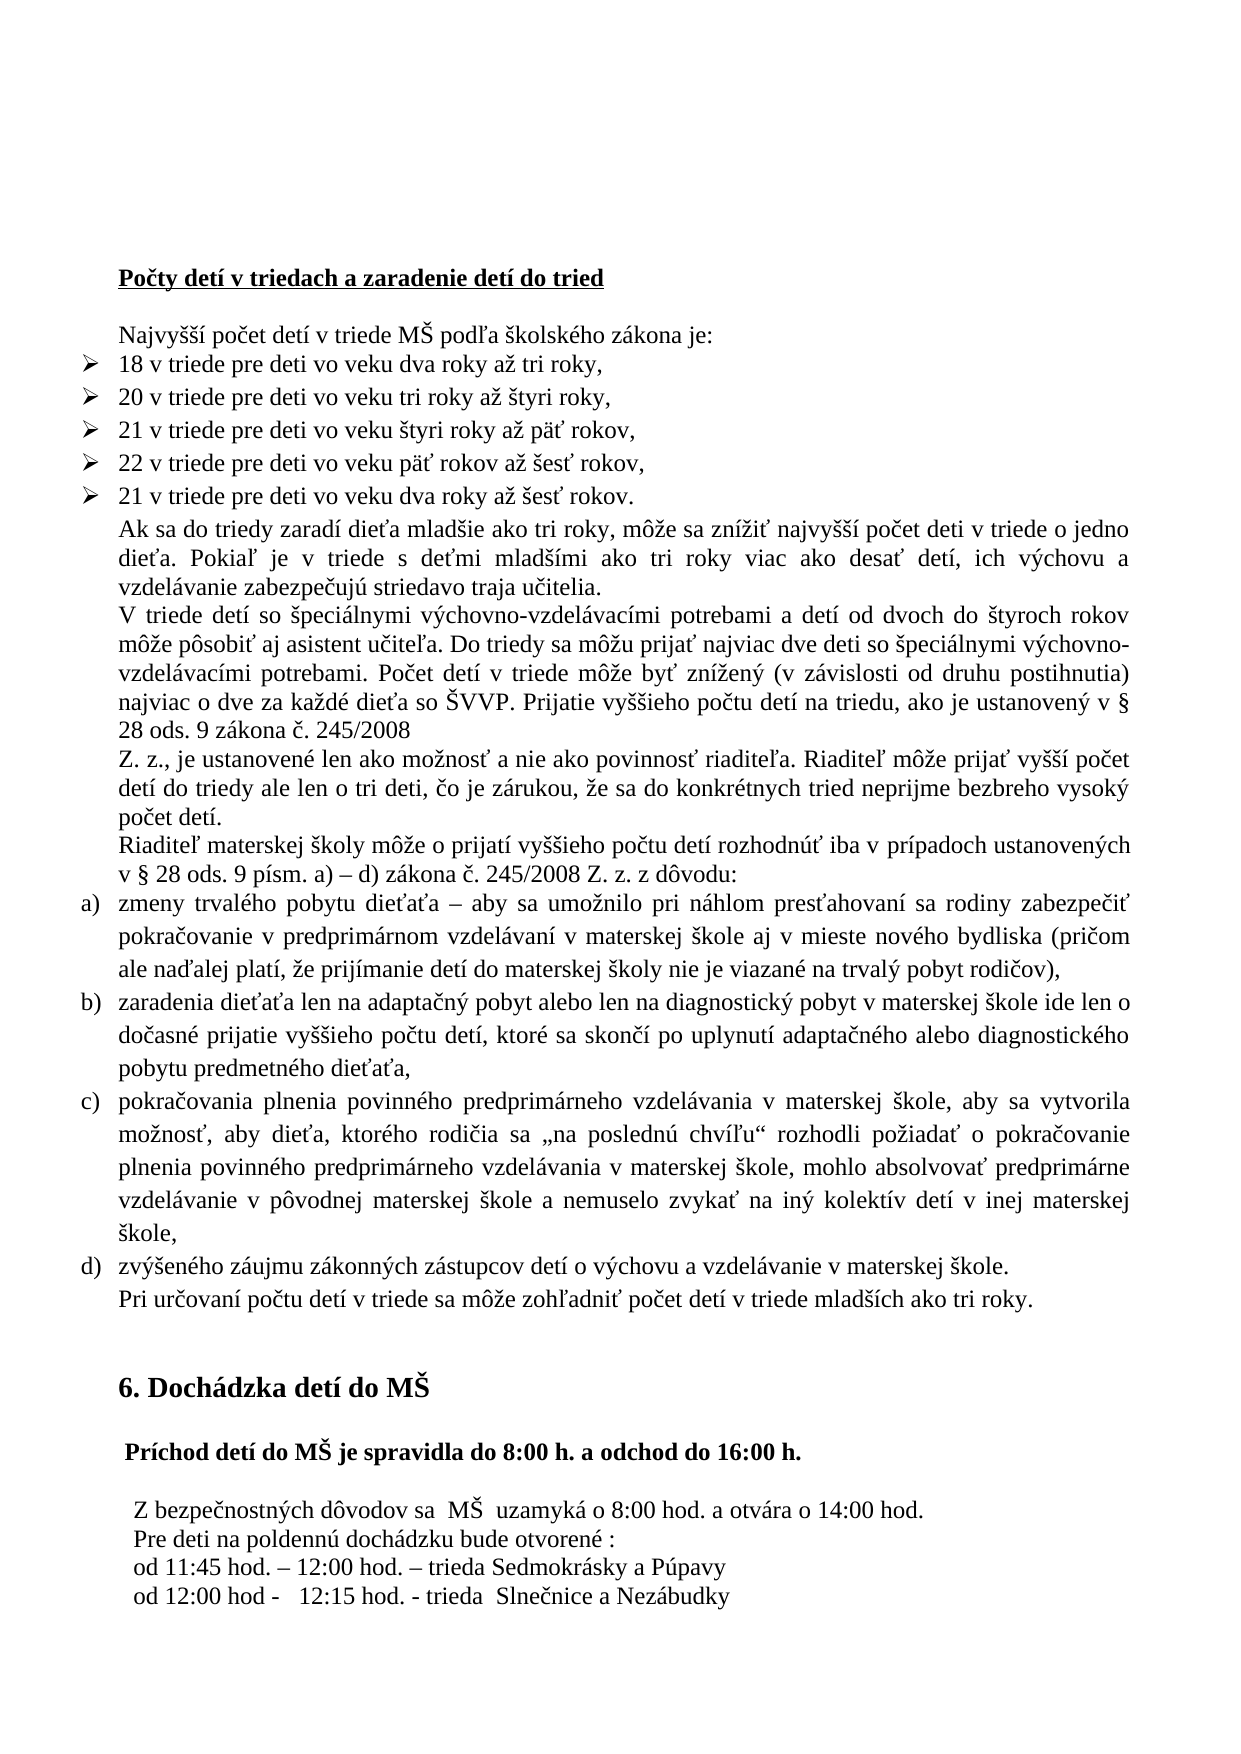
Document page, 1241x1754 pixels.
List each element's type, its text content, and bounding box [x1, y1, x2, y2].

text V triede detí so špeciálnymi výchovno-vzdelávacími potrebami a detí od dvoch do štyroch rokov môže pôsobiť aj asistent učiteľa. Do triedy sa môžu prijať najviac dve deti so špeciálnymi výchovno-vzdelávacími potrebami. Počet detí v triede môže byť znížený (v závislosti od druhu postihnutia) najviac o dve za každé dieťa so ŠVVP. Prijatie vyššieho počtu detí na triedu, ako je ustanovený v § 28 ods. 9 zákona č. 245/2008 [118, 600, 1131, 744]
subtitle Z bezpečnostných dôvodov sa MŠ uzamyká o 8:00 hod. a otvára o 14:00 hod. [133, 1495, 1131, 1524]
list zvýšeného záujmu zákonných zástupcov detí o výchovu a vzdelávanie v materskej škole. [81, 1251, 1131, 1280]
list zmeny trvalého pobytu dieťaťa – aby sa umožnilo pri náhlom presťahovaní sa rodiny zabezpečiť pokračovanie v predprimárnom vzdelávaní v materskej škole aj v mieste nového bydliska (pričom ale naďalej platí, že prijímanie detí do materskej školy nie je viazané na trvalý pobyt rodičov), [81, 888, 1131, 983]
text Príchod detí do MŠ je spravidla do 8:00 h. a odchod do 16:00 h. [118, 1437, 1131, 1466]
subtitle Pre deti na poldennú dochádzku bude otvorené : [133, 1524, 1131, 1552]
list Pri určovaní počtu detí v triede sa môže zohľadniť počet detí v triede mladších ako tri roky. [118, 1284, 1131, 1313]
list 22 v triede pre deti vo veku päť rokov až šesť rokov, [81, 448, 1131, 477]
list 21 v triede pre deti vo veku dva roky až šesť rokov. [81, 481, 1131, 510]
list 18 v triede pre deti vo veku dva roky až tri roky, [81, 349, 1131, 378]
text Z. z., je ustanovené len ako možnosť a nie ako povinnosť riaditeľa. Riaditeľ môže prijať vyšší počet detí do triedy ale len o tri deti, čo je zárukou, že sa do konkrétnych tried neprijme bezbreho vysoký počet detí. [118, 744, 1131, 830]
list pokračovania plnenia povinného predprimárneho vzdelávania v materskej škole, aby sa vytvorila možnosť, aby dieťa, ktorého rodičia sa „na poslednú chvíľu“ rozhodli požiadať o pokračovanie plnenia povinného predprimárneho vzdelávania v materskej škole, mohlo absolvovať predprimárne vzdelávanie v pôvodnej materskej škole a nemuselo zvykať na iný kolektív detí v inej materskej škole, [81, 1086, 1131, 1247]
subtitle od 12:00 hod - 12:15 hod. - trieda Slnečnice a Nezábudky [133, 1581, 1131, 1610]
text Riaditeľ materskej školy môže o prijatí vyššieho počtu detí rozhodnúť iba v prípadoch ustanovených v § 28 ods. 9 písm. a) – d) zákona č. 245/2008 Z. z. z dôvodu: [118, 830, 1131, 888]
subtitle od 11:45 hod. – 12:00 hod. – trieda Sedmokrásky a Púpavy [133, 1552, 1131, 1581]
list 20 v triede pre deti vo veku tri roky až štyri roky, [81, 382, 1131, 411]
text Najvyšší počet detí v triede MŠ podľa školského zákona je: [118, 320, 1131, 349]
text Počty detí v triedach a zaradenie detí do tried [118, 263, 1131, 291]
text Ak sa do triedy zaradí dieťa mladšie ako tri roky, môže sa znížiť najvyšší počet deti v triede o jedno dieťa. Pokiaľ je v triede s deťmi mladšími ako tri roky viac ako desať detí, ich výchovu a vzdelávanie zabezpečujú striedavo traja učitelia. [118, 514, 1131, 600]
list zaradenia dieťaťa len na adaptačný pobyt alebo len na diagnostický pobyt v materskej škole ide len o dočasné prijatie vyššieho počtu detí, ktoré sa skončí po uplynutí adaptačného alebo diagnostického pobytu predmetného dieťaťa, [81, 987, 1131, 1082]
list 21 v triede pre deti vo veku štyri roky až päť rokov, [81, 415, 1131, 444]
text 6. Dochádzka detí do MŠ [118, 1370, 1131, 1404]
